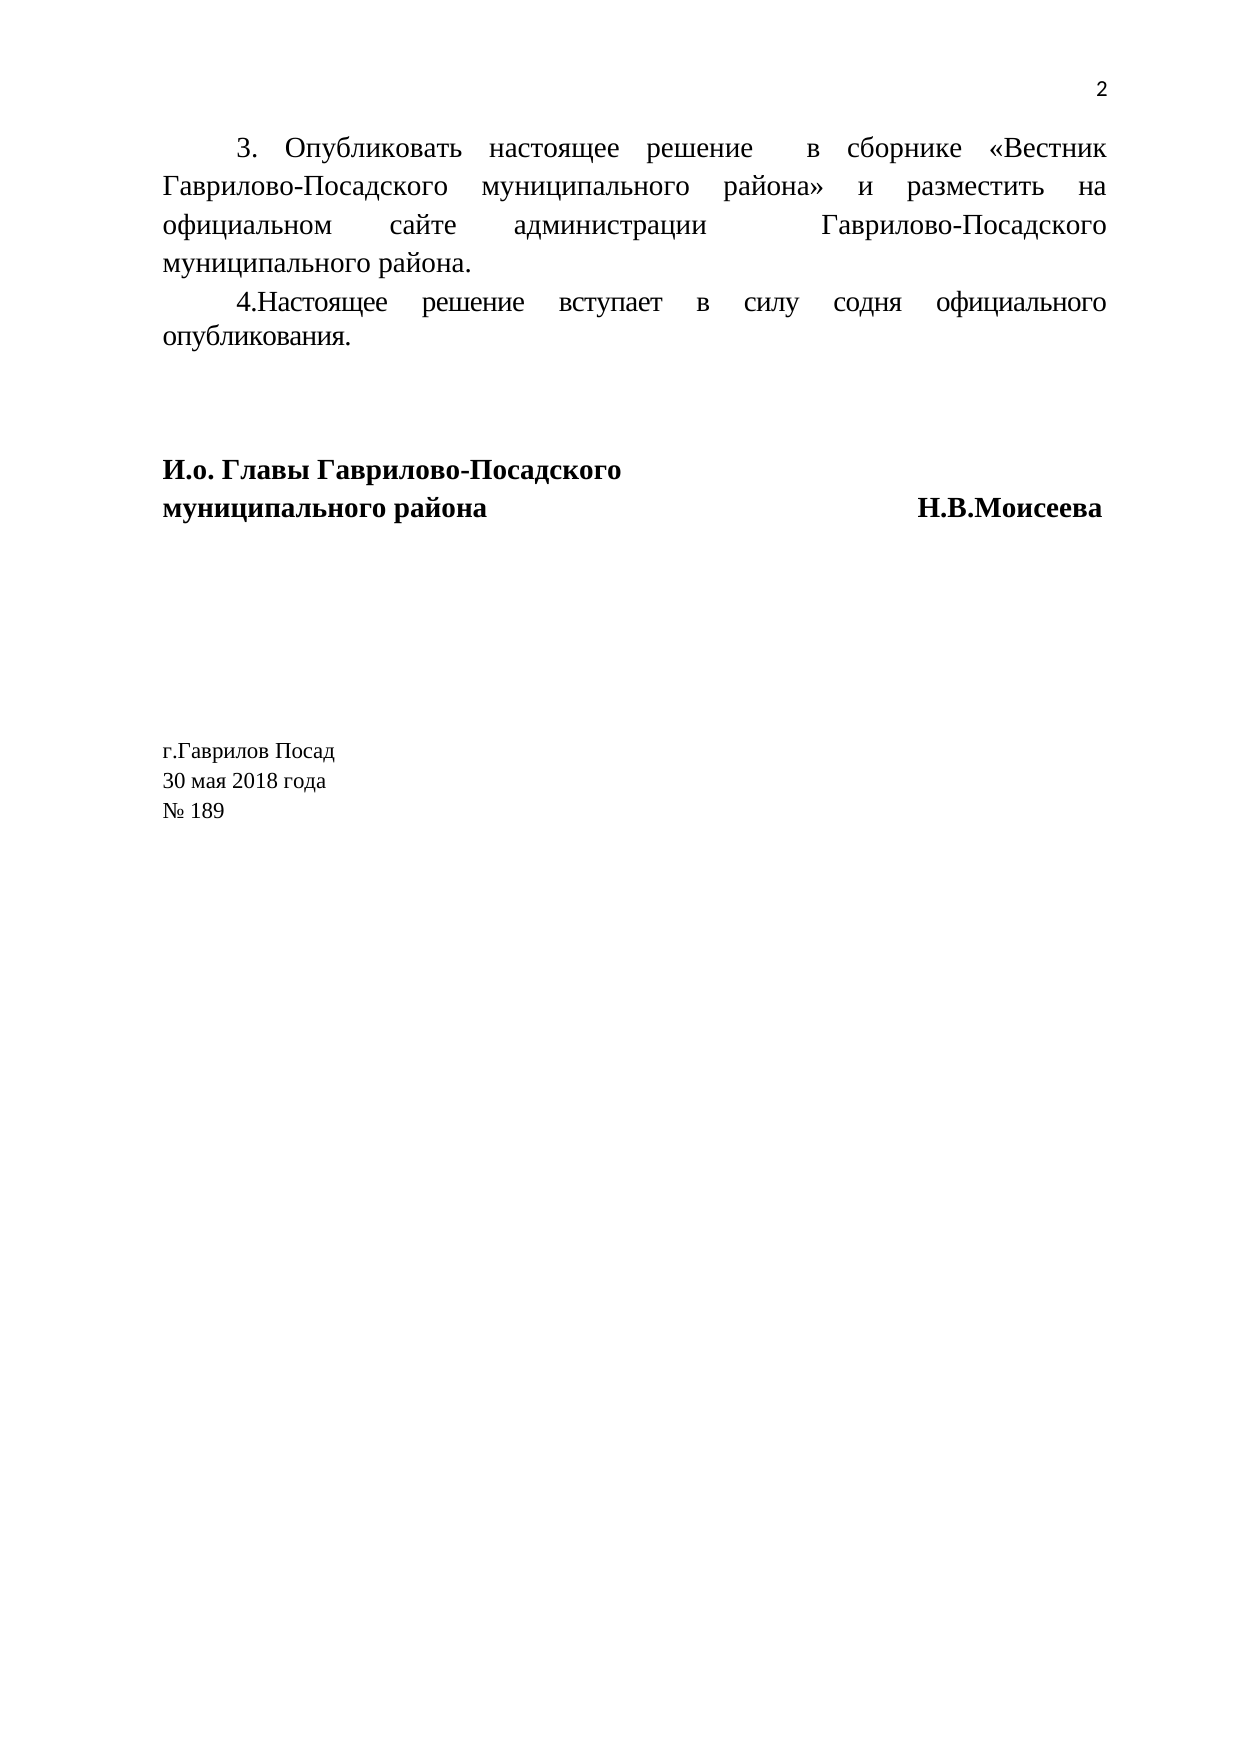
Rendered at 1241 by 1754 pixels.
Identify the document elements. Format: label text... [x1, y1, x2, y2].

text 3. Опубликовать настоящее решение в сборнике «Вестник Гаврилово-Посадского муниципального района» и разместить на официальном сайте администрации Гаврилово-Посадского муниципального района. [162, 130, 1107, 279]
text 30 мая 2018 года [162, 767, 1107, 794]
text муниципального района Н.В.Моисеева [162, 490, 1107, 524]
text И.о. Главы Гаврилово-Посадского [162, 452, 1107, 485]
text 4.Настоящее решение вступает в силу содня официального опубликования. [162, 284, 1107, 351]
text г.Гаврилов Посад [162, 737, 1107, 763]
text № 189 [162, 798, 1107, 824]
